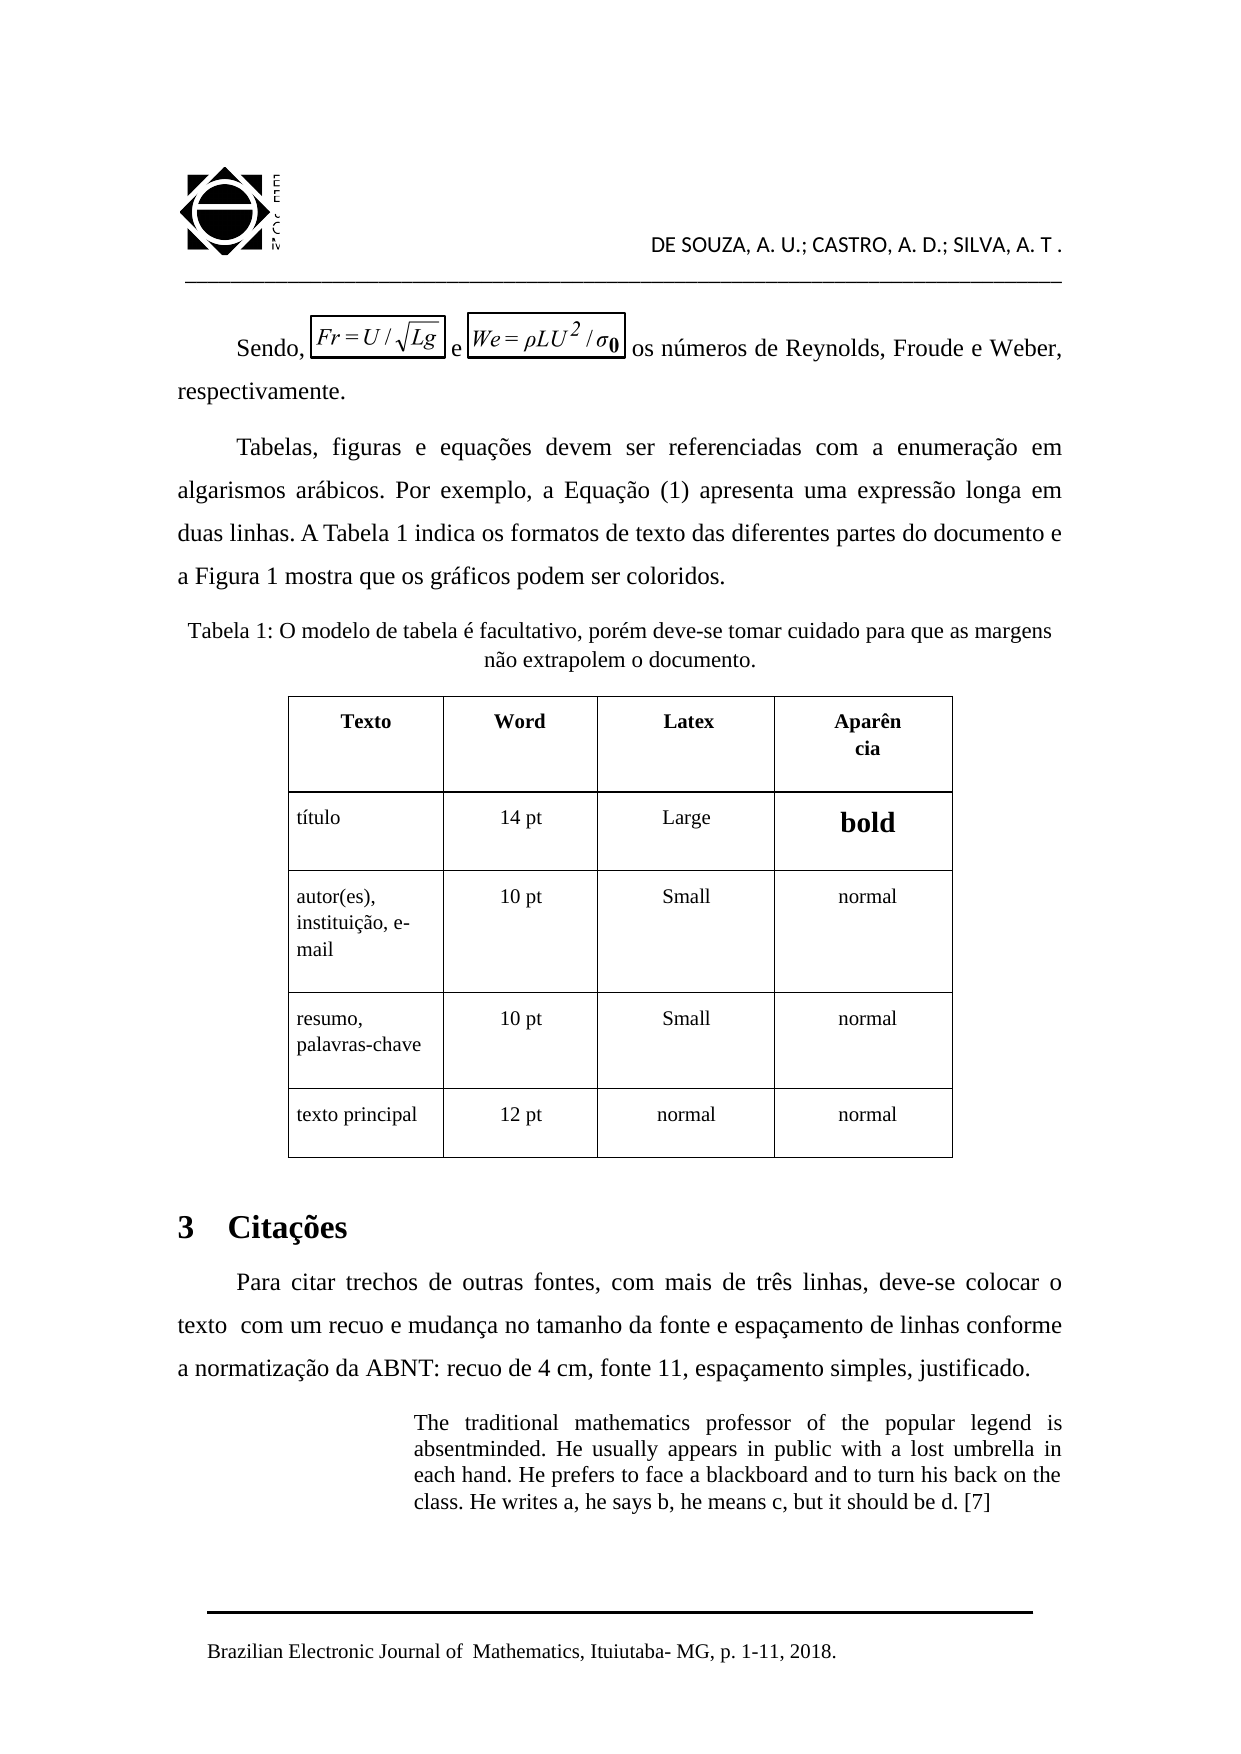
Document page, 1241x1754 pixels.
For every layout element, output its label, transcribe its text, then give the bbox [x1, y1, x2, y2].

table_cell resumo, palavras-chave [289, 993, 443, 1088]
text Tabela 1: O modelo de tabela é facultativo, porém deve-se tomar cuidado para que as margens não extrapolem o documento. [177, 617, 1063, 672]
table_cell Large [598, 793, 774, 870]
text The traditional mathematics professor of the popular legend is absentminded. He usually appears in public with a lost umbrella in each hand. He prefers to face a blackboard and to turn his back on the class. He writes a, he says b, he means c, but it should be d. [7] [413, 1409, 1063, 1514]
table_cell normal [598, 1089, 774, 1157]
text Para citar trechos de outras fontes, com mais de três linhas, deve-se colocar o texto com um recuo e mudança no tamanho da fonte e espaçamento de linhas conforme a normatização da ABNT: recuo de 4 cm, fonte 11, espaçamento simples, justificado. [177, 1267, 1063, 1382]
table_cell texto principal [289, 1089, 443, 1157]
table_cell 10 pt [444, 993, 597, 1088]
table_cell 10 pt [444, 871, 597, 992]
table_cell título [289, 793, 443, 870]
table_header Aparência [775, 697, 952, 791]
text Tabelas, figuras e equações devem ser referenciadas com a enumeração em algarismos arábicos. Por exemplo, a Equação (1) apresenta uma expressão longa em duas linhas. A Tabela 1 indica os formatos de texto das diferentes partes do documento e a Figura 1 mostra que os gráficos podem ser coloridos. [177, 432, 1063, 590]
table_cell normal [775, 871, 952, 992]
table_cell normal [775, 1089, 952, 1157]
table_cell autor(es), instituição, e-mail [289, 871, 443, 992]
table_cell normal [775, 993, 952, 1088]
table_cell Small [598, 993, 774, 1088]
table_header Texto [289, 697, 443, 791]
text Sendo, e os números de Reynolds, Froude e Weber, respectivamente. [177, 314, 1063, 405]
table_cell 14 pt [444, 793, 597, 870]
table_header Latex [598, 697, 774, 791]
table_cell 12 pt [444, 1089, 597, 1157]
picture [179, 167, 280, 255]
table_cell Small [598, 871, 774, 992]
text 3 Citações [177, 1208, 1063, 1246]
table_cell bold [775, 793, 952, 870]
table_header Word [444, 697, 597, 791]
